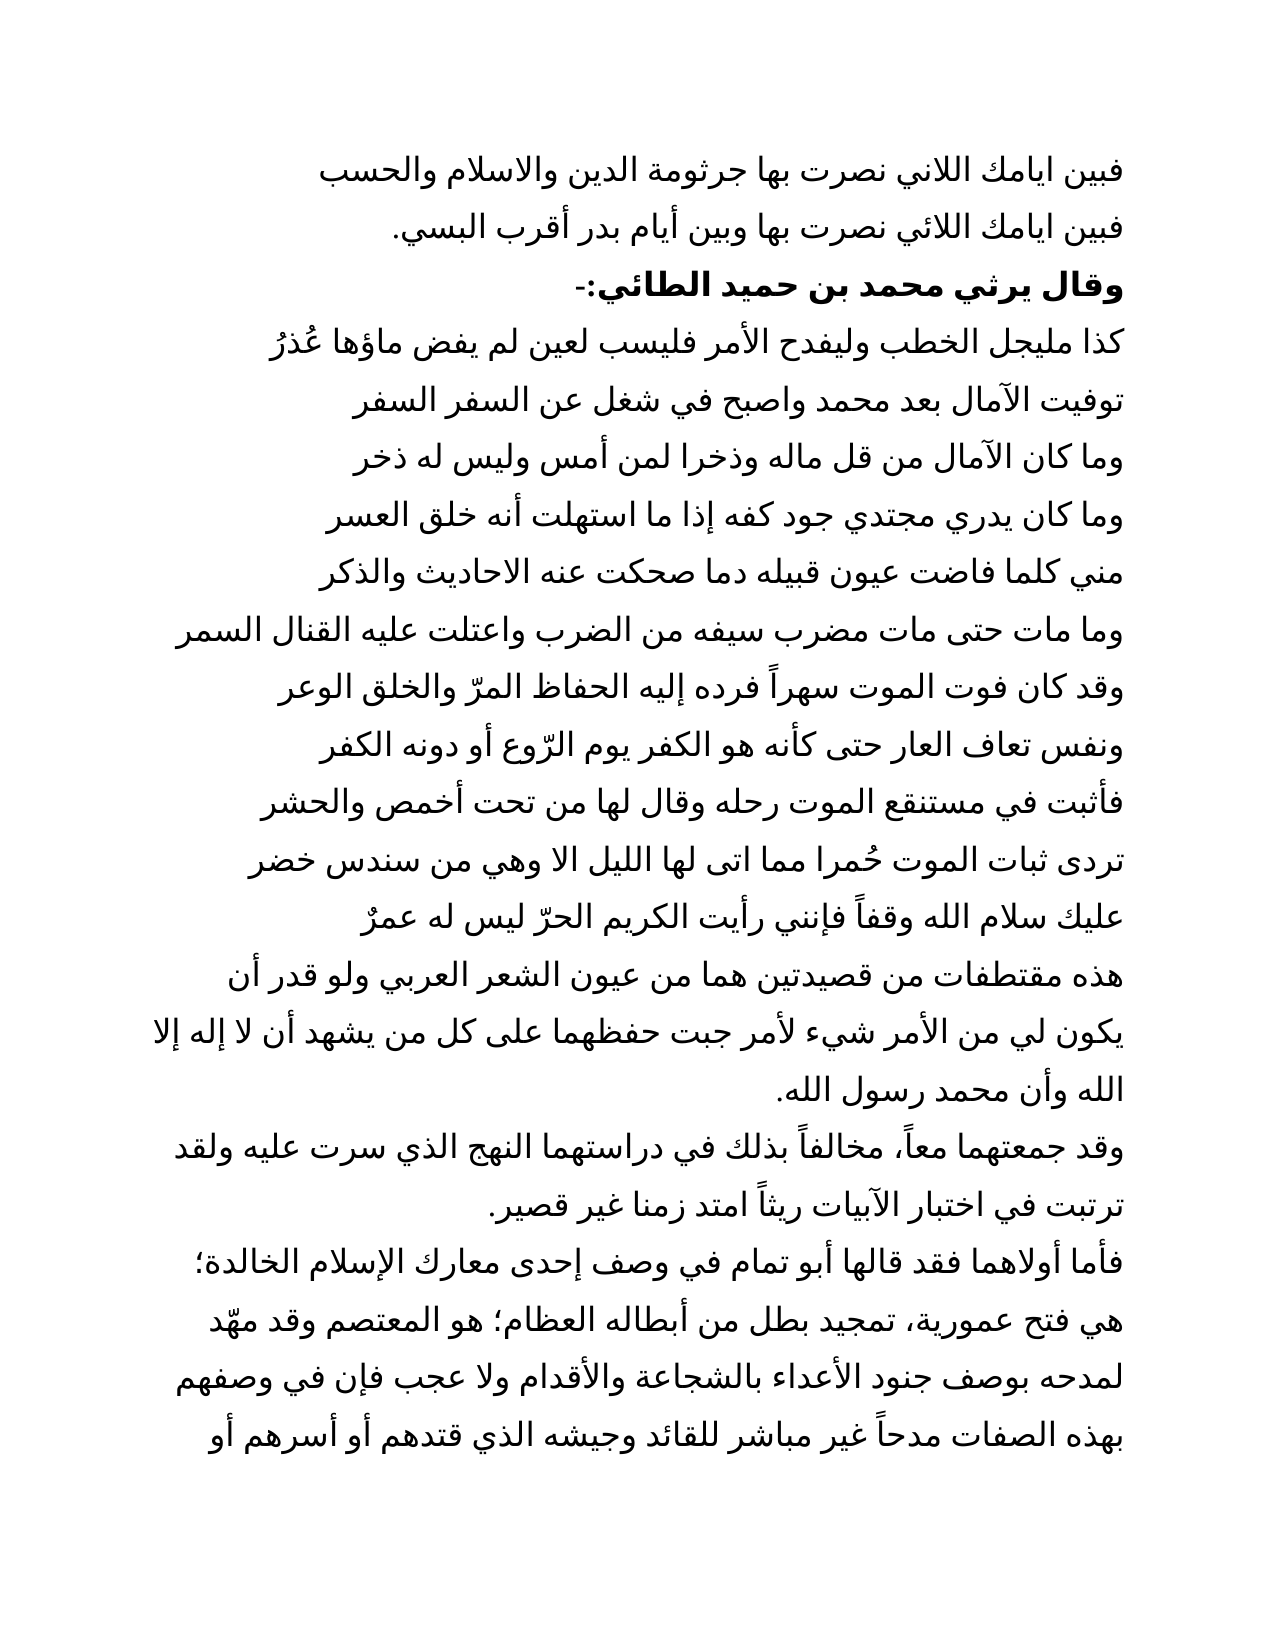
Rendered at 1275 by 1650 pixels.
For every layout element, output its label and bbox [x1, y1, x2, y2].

text [150, 150, 1125, 1453]
